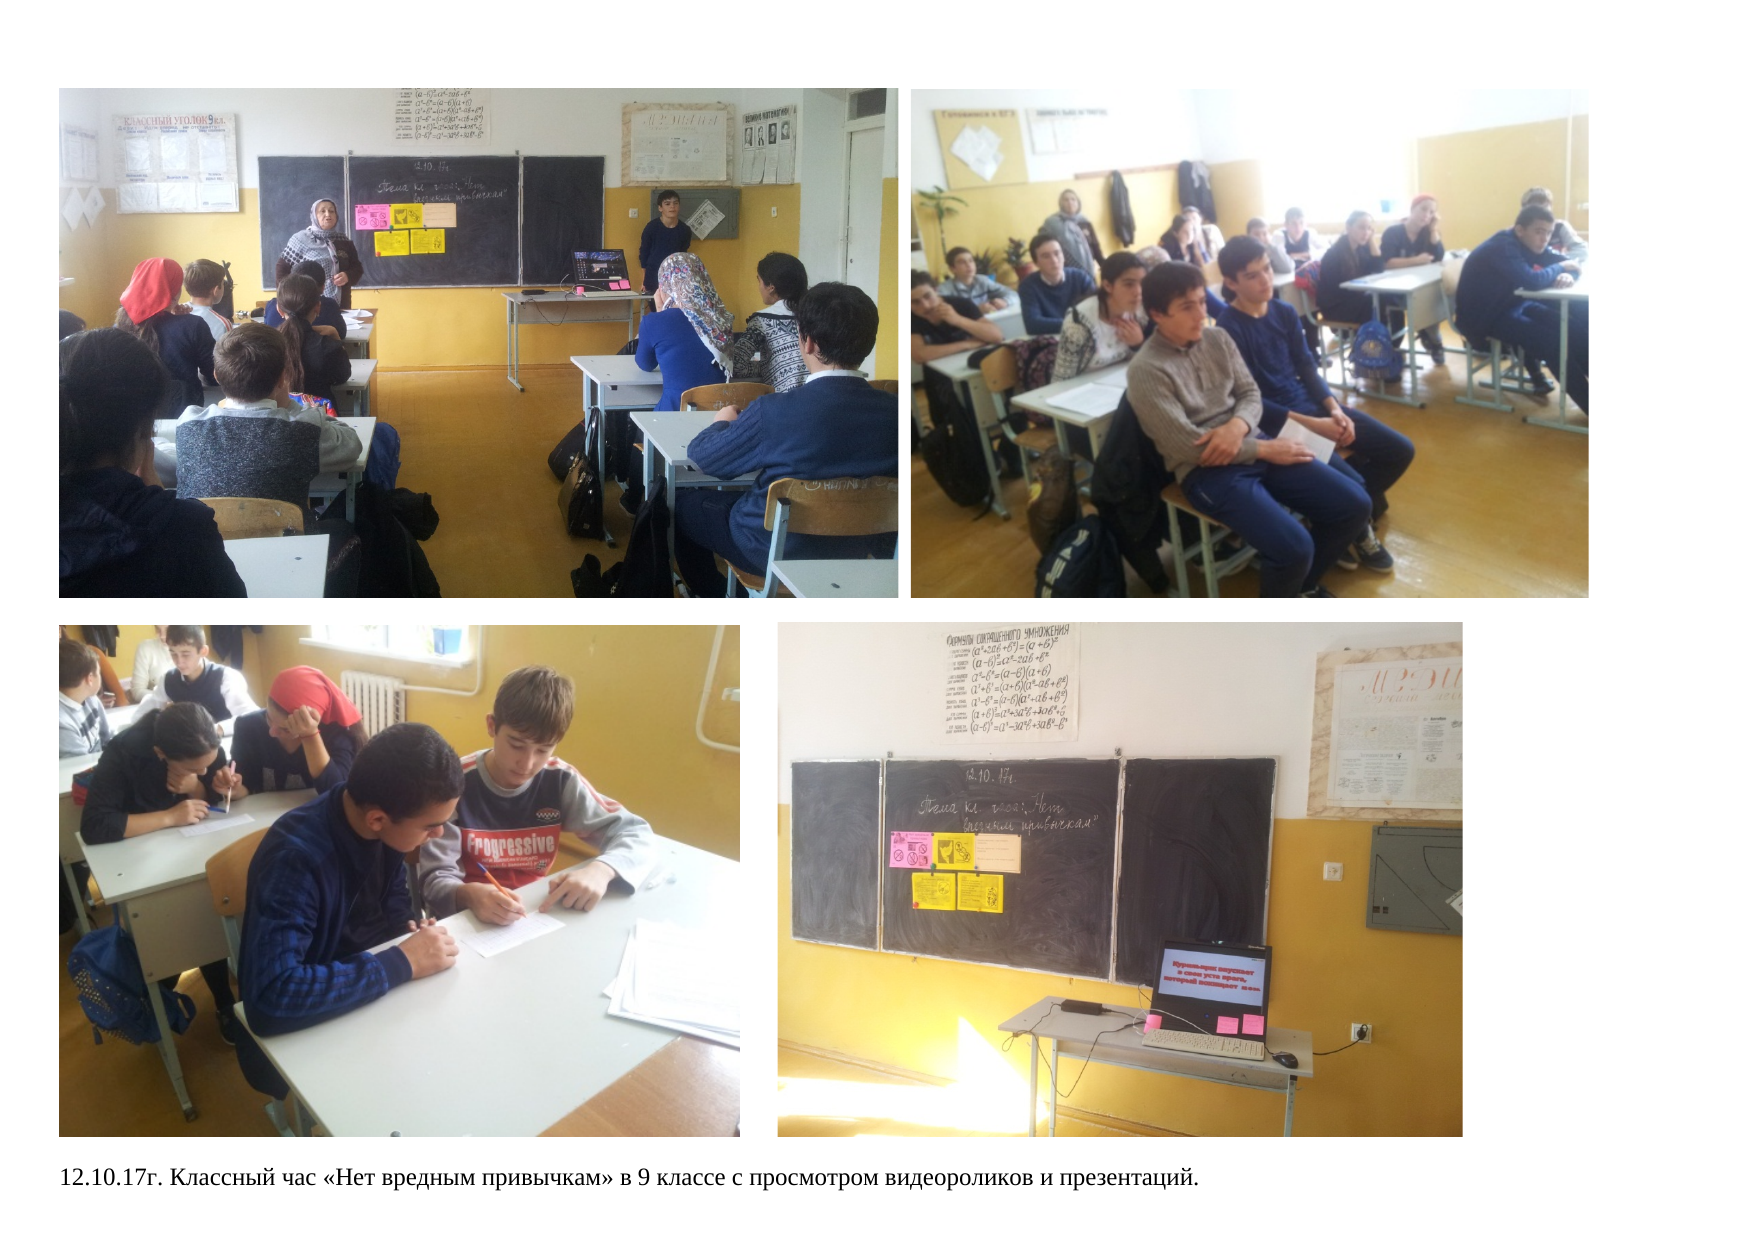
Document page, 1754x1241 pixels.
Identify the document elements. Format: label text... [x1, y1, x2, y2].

picture [777, 622, 1463, 1137]
picture [59, 625, 740, 1137]
picture [59, 88, 899, 598]
text 12.10.17г. Классный час «Нет вредным привычкам» в 9 классе с просмотром видеороликов и презентаций. [59, 1162, 1698, 1190]
picture [910, 89, 1589, 598]
